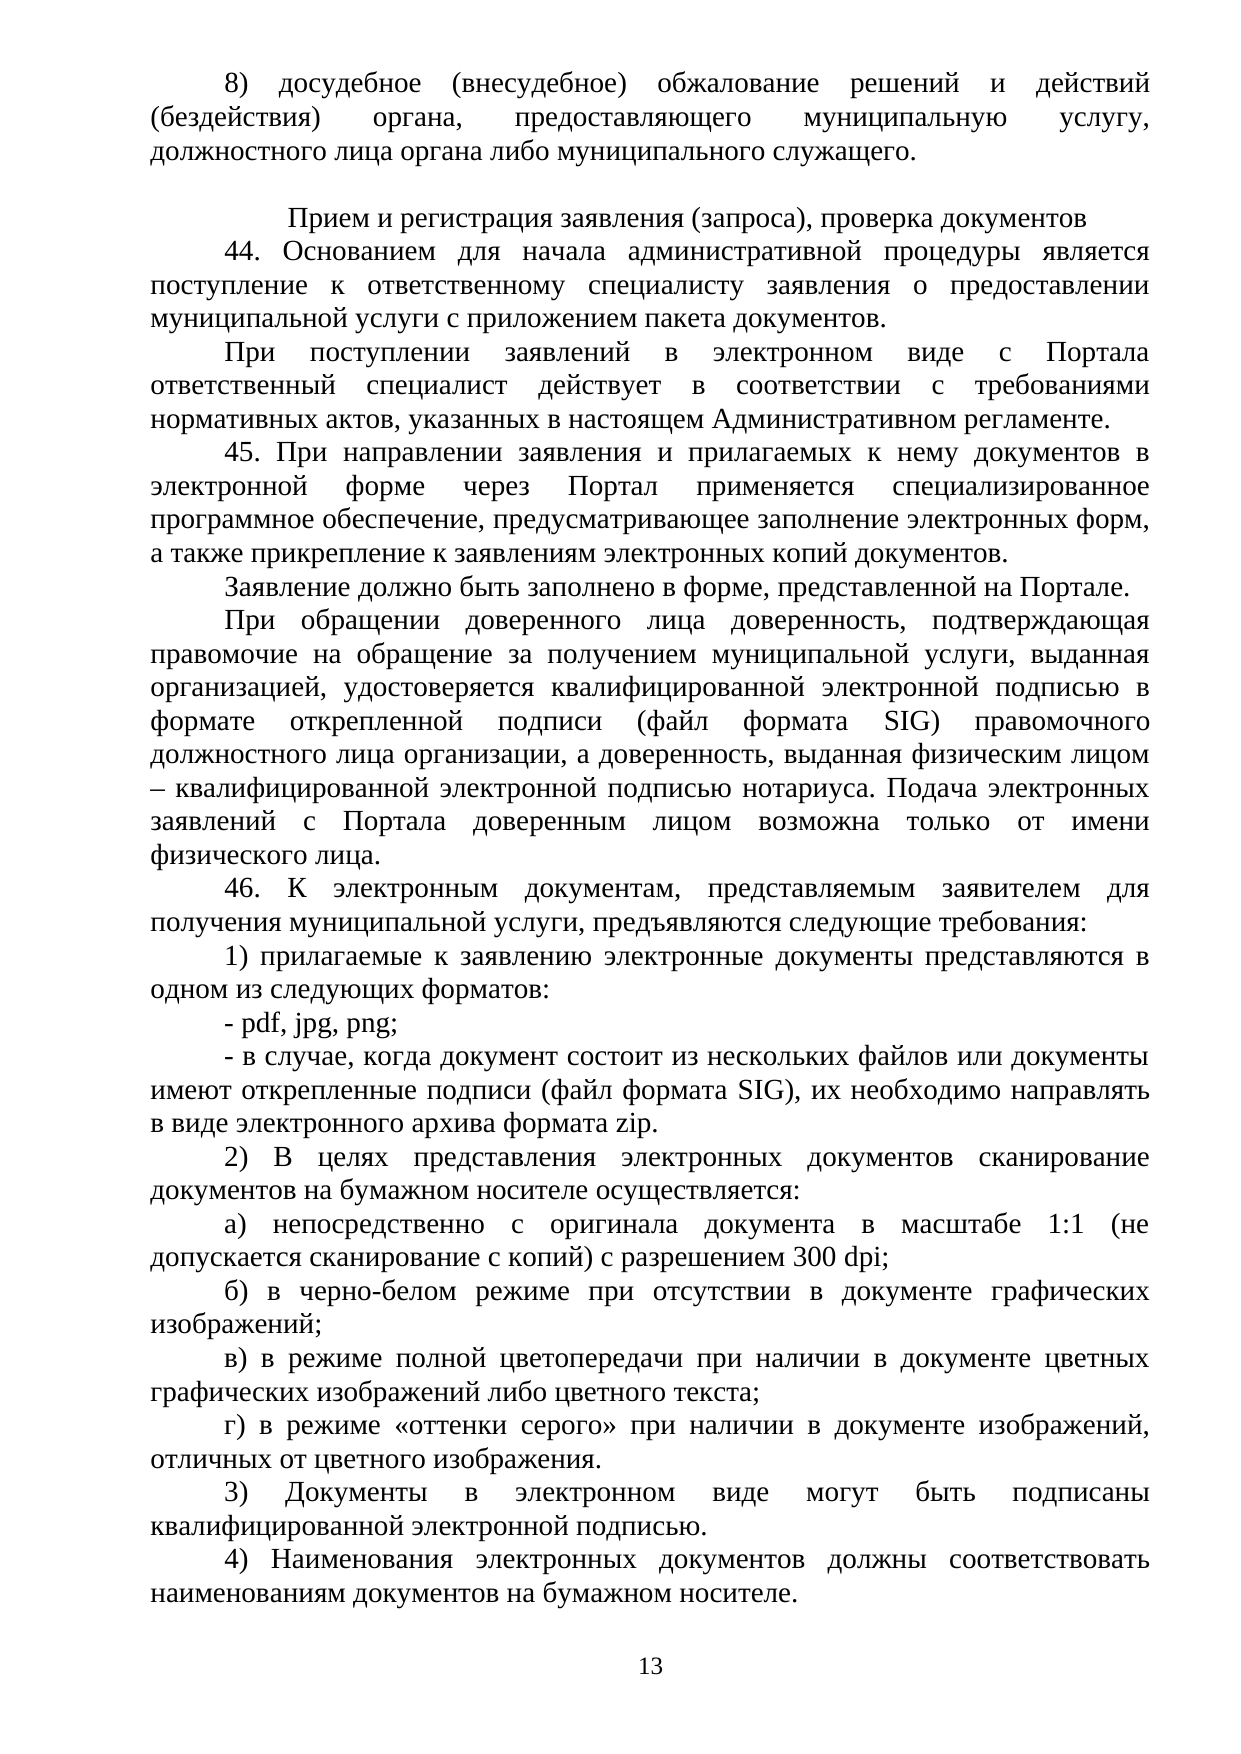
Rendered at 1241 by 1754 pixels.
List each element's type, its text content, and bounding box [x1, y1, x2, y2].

text Прием и регистрация заявления (запроса), проверка документов [150, 200, 1151, 233]
text При поступлении заявлений в электронном виде с Портала ответственный специалист действует в соответствии с требованиями нормативных актов, указанных в настоящем Административном регламенте. [150, 334, 1151, 434]
text При обращении доверенного лица доверенность, подтверждающая правомочие на обращение за получением муниципальной услуги, выданная организацией, удостоверяется квалифицированной электронной подписью в формате открепленной подписи (файл формата SIG) правомочного должностного лица организации, а доверенность, выданная физическим лицом – квалифицированной электронной подписью нотариуса. Подача электронных заявлений с Портала доверенным лицом возможна только от имени физического лица. [150, 602, 1151, 871]
text 4) Наименования электронных документов должны соответствовать наименованиям документов на бумажном носителе. [150, 1541, 1151, 1608]
text г) в режиме «оттенки серого» при наличии в документе изображений, отличных от цветного изображения. [150, 1407, 1151, 1474]
text б) в черно-белом режиме при отсутствии в документе графических изображений; [150, 1273, 1151, 1340]
text Заявление должно быть заполнено в форме, представленной на Портале. [150, 569, 1151, 602]
text 2) В целях представления электронных документов сканирование документов на бумажном носителе осуществляется: [150, 1139, 1151, 1206]
text - в случае, когда документ состоит из нескольких файлов или документы имеют открепленные подписи (файл формата SIG), их необходимо направлять в виде электронного архива формата zip. [150, 1038, 1151, 1139]
text в) в режиме полной цветопередачи при наличии в документе цветных графических изображений либо цветного текста; [150, 1340, 1151, 1407]
text 44. Основанием для начала административной процедуры является поступление к ответственному специалисту заявления о предоставлении муниципальной услуги с приложением пакета документов. [150, 233, 1151, 334]
text 3) Документы в электронном виде могут быть подписаны квалифицированной электронной подписью. [150, 1474, 1151, 1541]
text 46. К электронным документам, представляемым заявителем для получения муниципальной услуги, предъявляются следующие требования: [150, 871, 1151, 938]
text - pdf, jpg, png; [150, 1005, 1151, 1038]
text 1) прилагаемые к заявлению электронные документы представляются в одном из следующих форматов: [150, 938, 1151, 1005]
text 45. При направлении заявления и прилагаемых к нему документов в электронной форме через Портал применяется специализированное программное обеспечение, предусматривающее заполнение электронных форм, а также прикрепление к заявлениям электронных копий документов. [150, 434, 1151, 569]
text 8) досудебное (внесудебное) обжалование решений и действий (бездействия) органа, предоставляющего муниципальную услугу, должностного лица органа либо муниципального служащего. [150, 66, 1151, 166]
text а) непосредственно с оригинала документа в масштабе 1:1 (не допускается сканирование с копий) с разрешением 300 dpi; [150, 1206, 1151, 1273]
